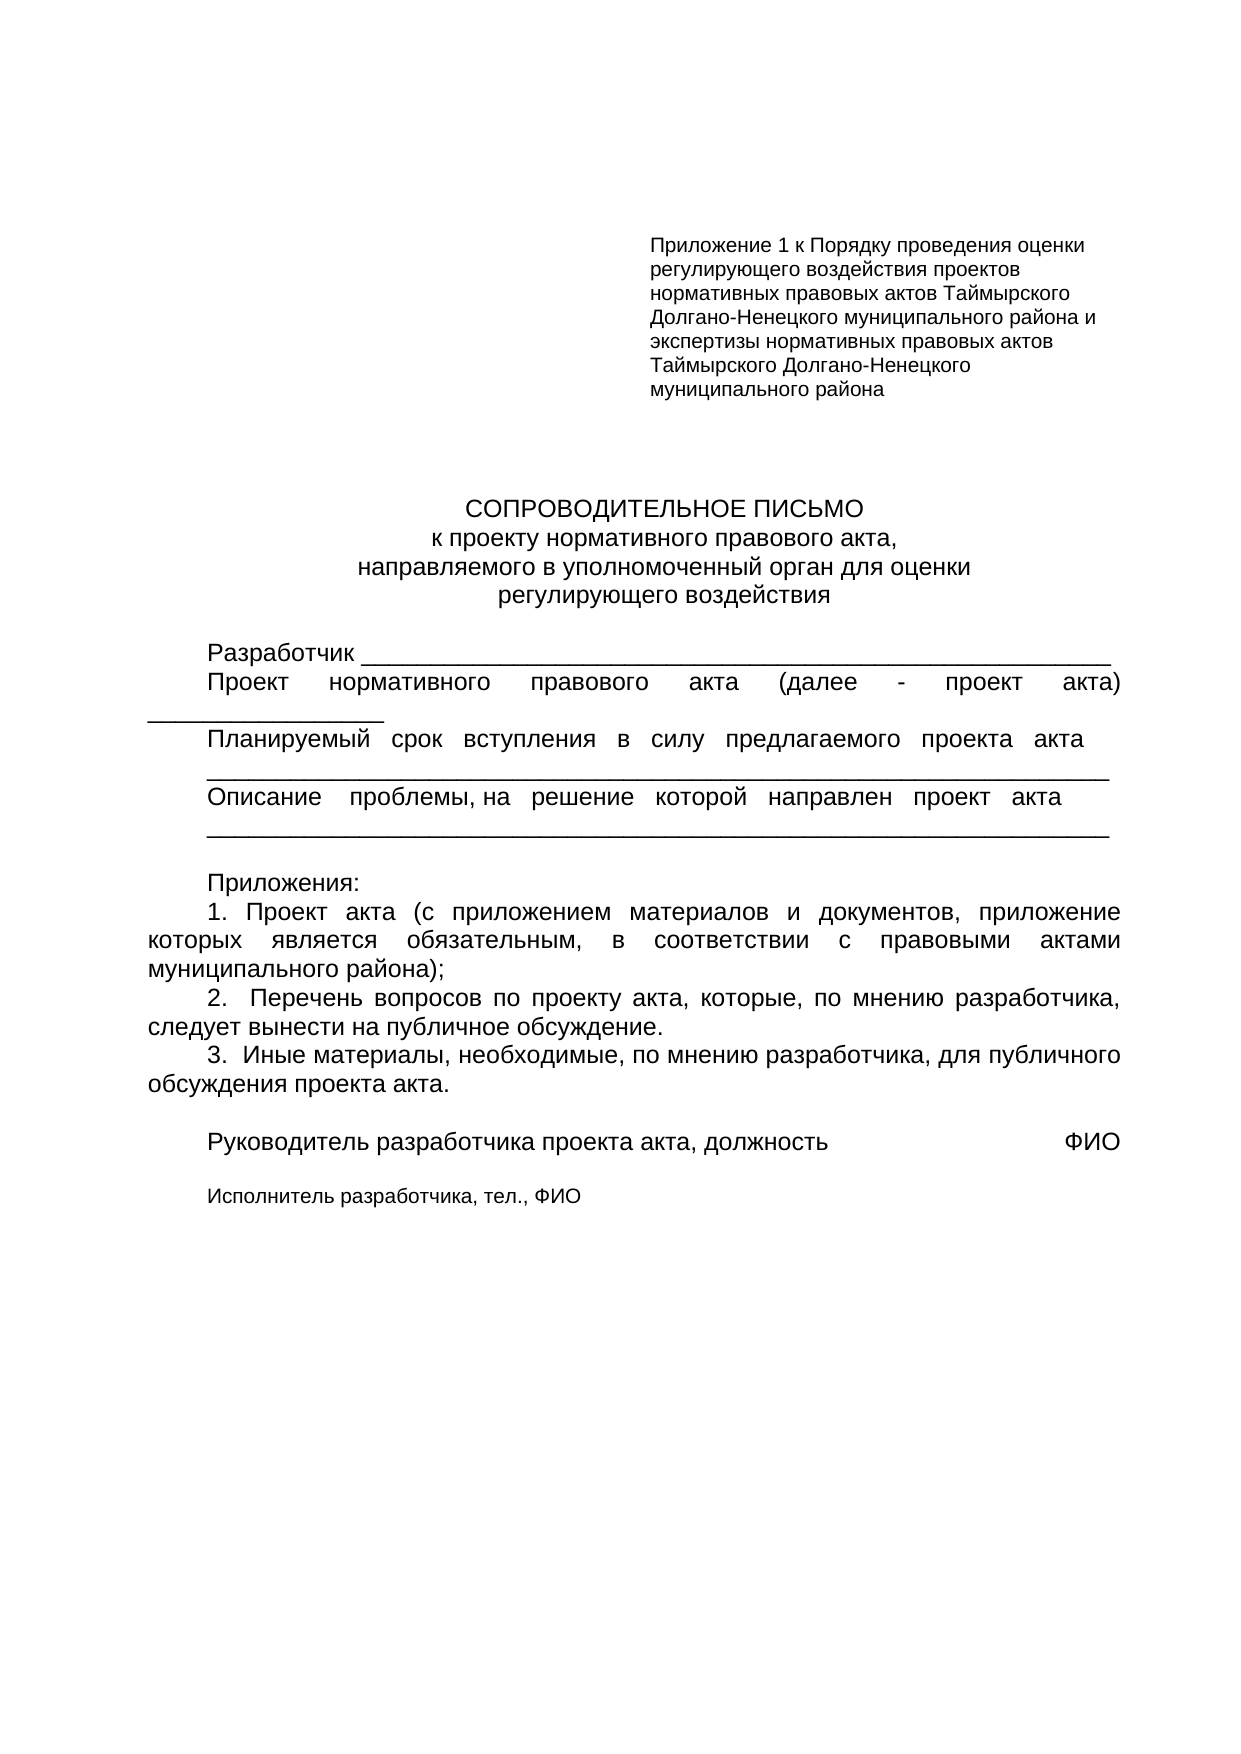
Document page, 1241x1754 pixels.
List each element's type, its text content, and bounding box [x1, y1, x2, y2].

text 2. Перечень вопросов по проекту акта, которые, по мнению разработчика, следует вынести на публичное обсуждение. [148, 983, 1122, 1041]
text к проекту нормативного правового акта, [148, 523, 1122, 552]
text Разработчик ______________________________________________________ [148, 638, 1122, 667]
text СОПРОВОДИТЕЛЬНОЕ ПИСЬМО [148, 494, 1122, 523]
text регулирующего воздействия [148, 581, 1122, 609]
text 3. Иные материалы, необходимые, по мнению разработчика, для публичного обсуждения проекта акта. [148, 1041, 1122, 1098]
text Приложение 1 к Порядку проведения оценки регулирующего воздействия проектов нормативных правовых актов Таймырского Долгано-Ненецкого муниципального района и экспертизы нормативных правовых актов Таймырского Долгано-Ненецкого муниципального района [650, 233, 1122, 401]
text Руководитель разработчика проекта акта, должность ФИО [148, 1127, 1122, 1156]
text _________________________________________________________________ [148, 753, 1122, 782]
text _________________________________________________________________ [148, 811, 1122, 839]
text Проект нормативного правового акта (далее - проект акта) _________________ [148, 667, 1122, 724]
text Исполнитель разработчика, тел., ФИО [148, 1184, 1122, 1208]
text Описание проблемы, на решение которой направлен проект акта [148, 782, 1122, 811]
text 1. Проект акта (с приложением материалов и документов, приложение которых является обязательным, в соответствии с правовыми актами муниципального района); [148, 897, 1122, 983]
text направляемого в уполномоченный орган для оценки [148, 552, 1122, 581]
text Приложения: [148, 868, 1122, 897]
text Планируемый срок вступления в силу предлагаемого проекта акта [148, 724, 1122, 753]
